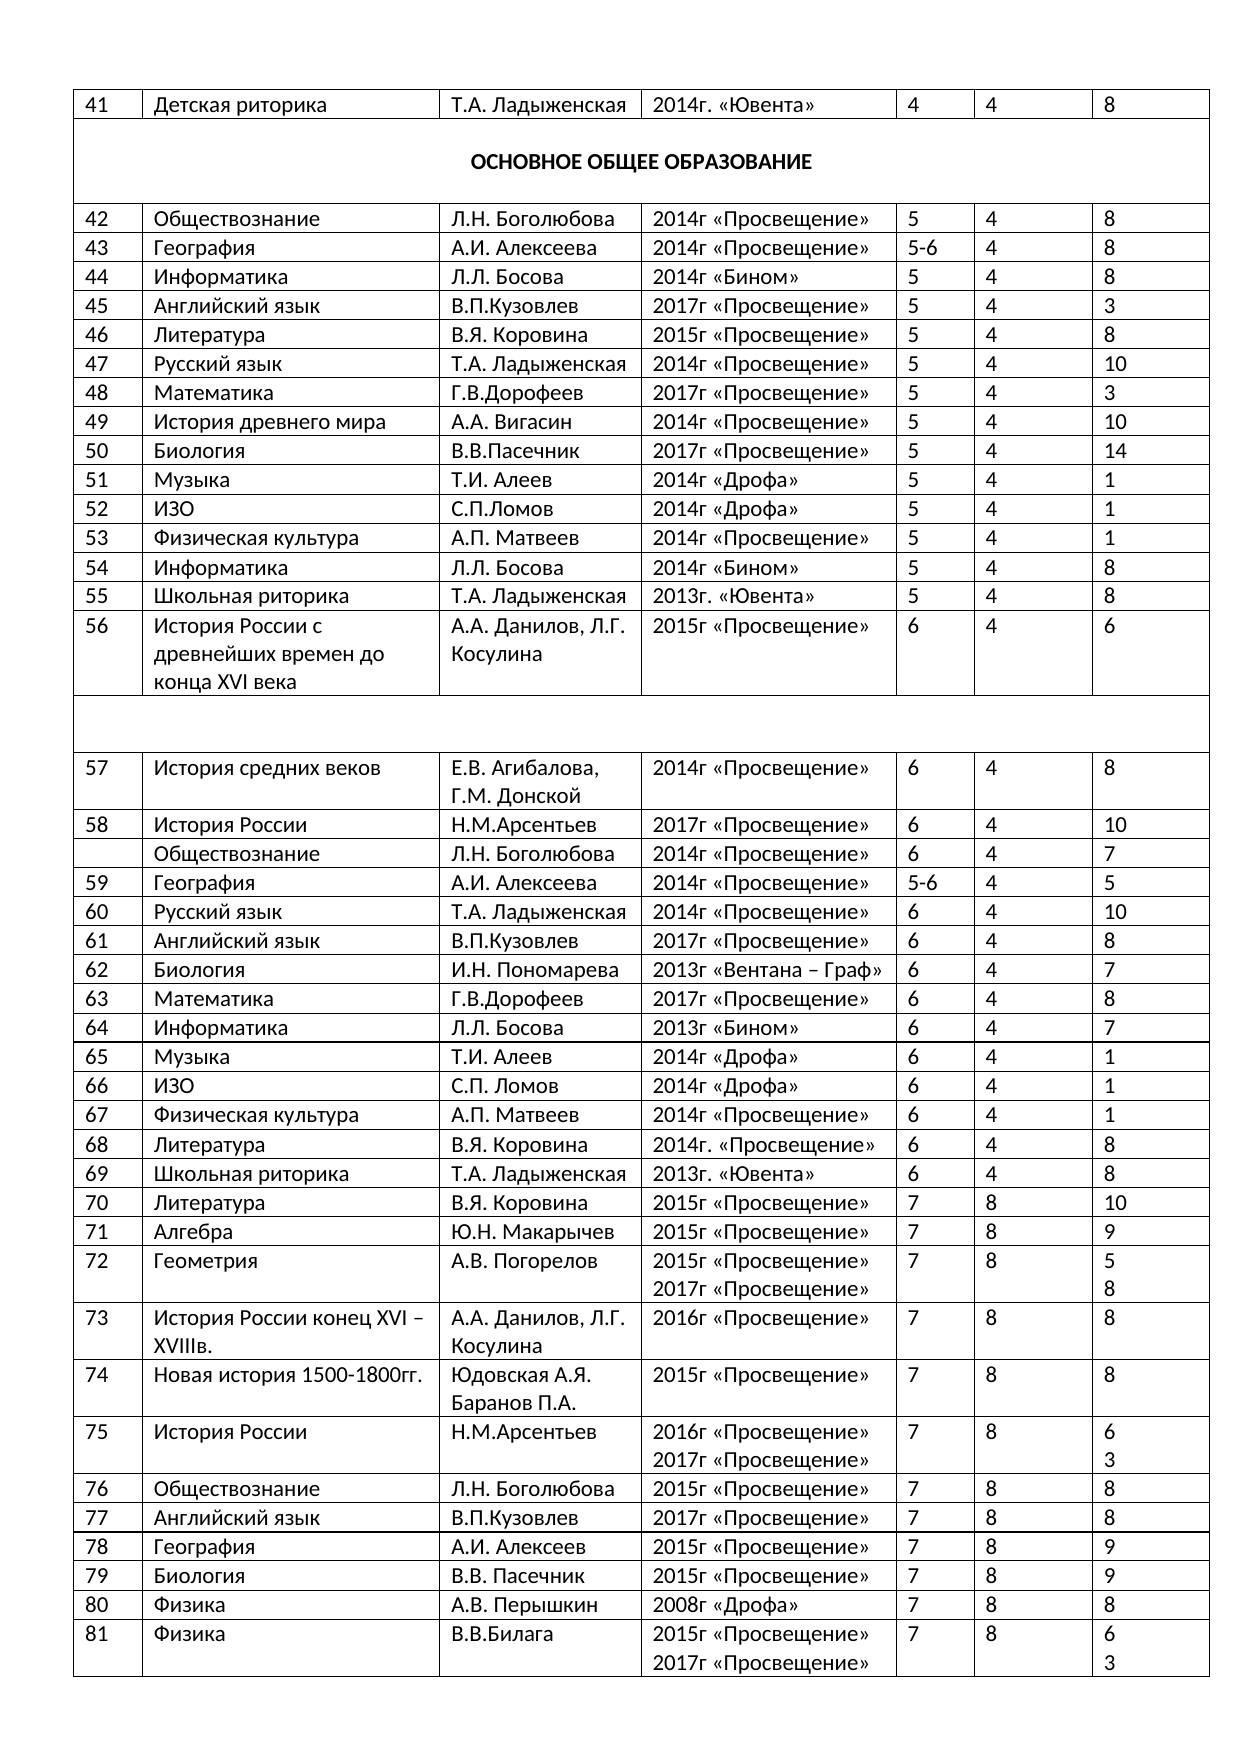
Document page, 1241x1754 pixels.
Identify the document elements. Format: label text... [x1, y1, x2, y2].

table_cell Школьная риторика [143, 1159, 439, 1187]
table_cell 55 [74, 582, 142, 610]
table_cell 4 [975, 984, 1092, 1012]
table_cell 2017г «Просвещение» [642, 1503, 896, 1531]
table_cell 63 [74, 984, 142, 1012]
table_cell Биология [143, 436, 439, 464]
table_cell Г.В.Дорофеев [440, 984, 641, 1012]
table_cell 8 [1093, 582, 1209, 610]
table_cell 1 [1093, 1072, 1209, 1099]
table_cell Г.В.Дорофеев [440, 378, 641, 406]
table_cell 77 [74, 1503, 142, 1531]
table_cell Л.Н. Боголюбова [440, 839, 641, 867]
table_cell История России [143, 1417, 439, 1473]
table_cell История средних веков [143, 753, 439, 809]
table_cell 4 [975, 1043, 1092, 1071]
table_cell 2014г «Просвещение» [642, 233, 896, 261]
table_cell 9 [1093, 1217, 1209, 1245]
table_cell 2008г «Дрофа» [642, 1591, 896, 1618]
table_cell 6 [897, 926, 974, 954]
table_cell 5 [897, 291, 974, 319]
table_cell 2014г. «Просвещение» [642, 1130, 896, 1158]
table_cell География [143, 868, 439, 896]
table_cell 4 [975, 524, 1092, 552]
table_cell 2014г «Просвещение» [642, 204, 896, 232]
table_cell Л.Л. Босова [440, 262, 641, 290]
table_cell 6 [897, 897, 974, 925]
table_cell 14 [1093, 436, 1209, 464]
table_cell 4 [975, 349, 1092, 377]
table_cell А.В. Погорелов [440, 1246, 641, 1302]
table_cell 5 [1093, 868, 1209, 896]
table_cell 8 [1093, 753, 1209, 809]
table_cell 3 [1093, 378, 1209, 406]
table_cell В.В.Билага [440, 1620, 641, 1676]
table_cell 5-6 [897, 868, 974, 896]
table_cell 6 [897, 839, 974, 867]
table_cell 65 [74, 1043, 142, 1071]
table_cell 8 [975, 1503, 1092, 1531]
table_cell Музыка [143, 465, 439, 493]
table_cell 54 [74, 553, 142, 581]
table_cell 2014г «Просвещение» [642, 524, 896, 552]
table_cell 6 [897, 1014, 974, 1041]
table_cell 1 [1093, 495, 1209, 522]
table_cell 8 [975, 1620, 1092, 1676]
table_cell Математика [143, 378, 439, 406]
table_cell 4 [975, 262, 1092, 290]
table_cell 7 [1093, 839, 1209, 867]
table_cell 4 [975, 810, 1092, 838]
table_cell 8 [1093, 1474, 1209, 1502]
table_cell 49 [74, 407, 142, 435]
table_cell 8 [975, 1303, 1092, 1359]
table_cell 73 [74, 1303, 142, 1359]
table_cell 4 [975, 378, 1092, 406]
table_cell 2015г «Просвещение» [642, 611, 896, 695]
table_cell 70 [74, 1188, 142, 1216]
table_cell 9 [1093, 1561, 1209, 1589]
table_cell 62 [74, 955, 142, 983]
table_cell Л.Л. Босова [440, 1014, 641, 1041]
table_cell 8 [1093, 1503, 1209, 1531]
table_cell 4 [975, 320, 1092, 348]
table_cell Литература [143, 320, 439, 348]
table_cell 8 [1093, 233, 1209, 261]
table_cell 5-6 [897, 233, 974, 261]
table_cell Литература [143, 1188, 439, 1216]
table_cell 7 [897, 1217, 974, 1245]
table_cell ОСНОВНОЕ ОБЩЕЕ ОБРАЗОВАНИЕ [74, 119, 1209, 203]
table_cell Л.Л. Босова [440, 553, 641, 581]
table_cell 41 [74, 90, 142, 118]
table_cell 8 [1093, 90, 1209, 118]
table_cell 50 [74, 436, 142, 464]
table_cell 64 [74, 1014, 142, 1041]
table_cell Обществознание [143, 204, 439, 232]
table_cell 4 [975, 1101, 1092, 1129]
table_cell 69 [74, 1159, 142, 1187]
table_cell Русский язык [143, 897, 439, 925]
table_cell 52 [74, 495, 142, 522]
table_cell 2017г «Просвещение» [642, 926, 896, 954]
table_cell Физика [143, 1591, 439, 1618]
table_cell А.В. Перышкин [440, 1591, 641, 1618]
table_cell 56 [74, 611, 142, 695]
table_cell 4 [975, 291, 1092, 319]
table_cell Н.М.Арсентьев [440, 1417, 641, 1473]
table_cell 4 [975, 955, 1092, 983]
table_cell 7 [1093, 955, 1209, 983]
table_cell История России конец XVI – XVIIIв. [143, 1303, 439, 1359]
table_cell 42 [74, 204, 142, 232]
table_cell 10 [1093, 407, 1209, 435]
table_cell Физическая культура [143, 524, 439, 552]
table_cell 2015г «Просвещение» [642, 1474, 896, 1502]
table_cell 61 [74, 926, 142, 954]
table_cell 2015г «Просвещение» [642, 1561, 896, 1589]
table_cell Т.А. Ладыженская [440, 897, 641, 925]
table_cell 6 [897, 1043, 974, 1071]
table_cell 8 [1093, 553, 1209, 581]
table_cell Физика [143, 1620, 439, 1676]
table_cell И.Н. Пономарева [440, 955, 641, 983]
table_cell Ю.Н. Макарычев [440, 1217, 641, 1245]
table_cell 4 [975, 204, 1092, 232]
table_cell 51 [74, 465, 142, 493]
table_cell Т.А. Ладыженская [440, 582, 641, 610]
table_cell 2015г «Просвещение» [642, 1217, 896, 1245]
table_cell 8 [1093, 1303, 1209, 1359]
table_cell 2014г. «Ювента» [642, 90, 896, 118]
table_cell 47 [74, 349, 142, 377]
table_cell Л.Н. Боголюбова [440, 204, 641, 232]
table_cell 5 [897, 407, 974, 435]
table_cell 2016г «Просвещение» 2017г «Просвещение» [642, 1417, 896, 1473]
table_cell В.П.Кузовлев [440, 926, 641, 954]
table_cell 8 [975, 1246, 1092, 1302]
table_cell 78 [74, 1533, 142, 1560]
table_cell 5 [897, 436, 974, 464]
table_cell 8 [975, 1474, 1092, 1502]
table_cell 8 [975, 1217, 1092, 1245]
table_cell 6 [897, 1072, 974, 1099]
table_cell Новая история 1500-1800гг. [143, 1360, 439, 1416]
table_cell Русский язык [143, 349, 439, 377]
table_cell 43 [74, 233, 142, 261]
table_cell Обществознание [143, 839, 439, 867]
table_cell 4 [975, 897, 1092, 925]
table_cell 2017г «Просвещение» [642, 436, 896, 464]
table_cell 9 [1093, 1533, 1209, 1560]
table_cell 8 [1093, 1130, 1209, 1158]
table_cell 4 [975, 90, 1092, 118]
table_cell 6 [897, 753, 974, 809]
table_cell 72 [74, 1246, 142, 1302]
table_cell 1 [1093, 524, 1209, 552]
table_cell 8 [975, 1533, 1092, 1560]
table_cell 2013г «Бином» [642, 1014, 896, 1041]
table_cell Алгебра [143, 1217, 439, 1245]
table_cell А.А. Данилов, Л.Г. Косулина [440, 1303, 641, 1359]
table_cell 2017г «Просвещение» [642, 378, 896, 406]
table_cell 59 [74, 868, 142, 896]
table_cell 2014г «Просвещение» [642, 349, 896, 377]
table_cell 7 [897, 1474, 974, 1502]
table_cell 6 [897, 1159, 974, 1187]
table_cell А.П. Матвеев [440, 524, 641, 552]
table_cell 10 [1093, 810, 1209, 838]
table_cell 8 [1093, 926, 1209, 954]
table_cell ИЗО [143, 495, 439, 522]
table_cell 5 [897, 378, 974, 406]
table_cell 58 [74, 810, 142, 838]
table_cell 8 [975, 1591, 1092, 1618]
table_cell 2015г «Просвещение» [642, 1360, 896, 1416]
table_cell 5 [897, 320, 974, 348]
table_cell 5 [897, 204, 974, 232]
table_cell 5 [897, 524, 974, 552]
table_cell [74, 839, 142, 867]
table_cell 5 [897, 262, 974, 290]
table_cell 8 [1093, 1591, 1209, 1618]
table_cell В.П.Кузовлев [440, 1503, 641, 1531]
table_cell 2013г «Вентана – Граф» [642, 955, 896, 983]
table_cell 2017г «Просвещение» [642, 984, 896, 1012]
table_cell Обществознание [143, 1474, 439, 1502]
table_cell 4 [975, 753, 1092, 809]
table_cell 68 [74, 1130, 142, 1158]
table_cell А.П. Матвеев [440, 1101, 641, 1129]
table_cell 8 [1093, 204, 1209, 232]
table_cell Геометрия [143, 1246, 439, 1302]
table_cell 8 [975, 1188, 1092, 1216]
table_cell С.П. Ломов [440, 1072, 641, 1099]
table_cell 81 [74, 1620, 142, 1676]
table_cell А.И. Алексеева [440, 868, 641, 896]
table_cell 2014г «Просвещение» [642, 1101, 896, 1129]
table_cell Литература [143, 1130, 439, 1158]
table_cell 71 [74, 1217, 142, 1245]
table_cell 2017г «Просвещение» [642, 291, 896, 319]
table_cell Н.М.Арсентьев [440, 810, 641, 838]
table_cell 8 [1093, 320, 1209, 348]
table_cell 2014г «Дрофа» [642, 495, 896, 522]
table_cell 2013г. «Ювента» [642, 1159, 896, 1187]
table_cell 4 [975, 1014, 1092, 1041]
table_cell 2015г «Просвещение» 2017г «Просвещение» [642, 1620, 896, 1676]
table_cell 8 [975, 1417, 1092, 1473]
table_cell 67 [74, 1101, 142, 1129]
table_cell 1 [1093, 465, 1209, 493]
table_cell 60 [74, 897, 142, 925]
table_cell Английский язык [143, 1503, 439, 1531]
table_cell 6 [897, 984, 974, 1012]
table_cell 4 [975, 1130, 1092, 1158]
table_cell 4 [975, 465, 1092, 493]
table_cell 45 [74, 291, 142, 319]
table_cell Информатика [143, 553, 439, 581]
table_cell Биология [143, 955, 439, 983]
table_cell 6 [897, 1101, 974, 1129]
table_cell 5 [897, 495, 974, 522]
table_cell География [143, 233, 439, 261]
table_cell География [143, 1533, 439, 1560]
table_cell 7 [897, 1188, 974, 1216]
table_cell Т.И. Алеев [440, 1043, 641, 1071]
table_cell 4 [975, 926, 1092, 954]
table_cell История России [143, 810, 439, 838]
table_cell 4 [975, 1072, 1092, 1099]
table_cell В.Я. Коровина [440, 320, 641, 348]
table_cell 6 3 [1093, 1620, 1209, 1676]
table_cell 7 [897, 1591, 974, 1618]
table_cell 8 [975, 1561, 1092, 1589]
table_cell 75 [74, 1417, 142, 1473]
table_cell 7 [897, 1246, 974, 1302]
table_cell 2014г «Дрофа» [642, 465, 896, 493]
table_cell Школьная риторика [143, 582, 439, 610]
table_cell Т.И. Алеев [440, 465, 641, 493]
table_cell 8 [1093, 1159, 1209, 1187]
table_cell 10 [1093, 349, 1209, 377]
table_cell 2016г «Просвещение» [642, 1303, 896, 1359]
table_cell 7 [897, 1503, 974, 1531]
table_cell 2014г «Просвещение» [642, 868, 896, 896]
table_cell 5 [897, 582, 974, 610]
table_cell 7 [897, 1303, 974, 1359]
table_cell Л.Н. Боголюбова [440, 1474, 641, 1502]
table_cell 7 [1093, 1014, 1209, 1041]
table_cell 2015г «Просвещение» 2017г «Просвещение» [642, 1246, 896, 1302]
table_cell Музыка [143, 1043, 439, 1071]
table_cell ИЗО [143, 1072, 439, 1099]
table_cell А.А. Данилов, Л.Г. Косулина [440, 611, 641, 695]
table_cell 53 [74, 524, 142, 552]
table_cell 8 [975, 1360, 1092, 1416]
table_cell 10 [1093, 1188, 1209, 1216]
table_cell 8 [1093, 262, 1209, 290]
table_cell 2014г «Просвещение» [642, 407, 896, 435]
table_cell История древнего мира [143, 407, 439, 435]
table_cell 6 [897, 611, 974, 695]
table_cell 7 [897, 1417, 974, 1473]
table_cell С.П.Ломов [440, 495, 641, 522]
table_cell 2014г «Просвещение» [642, 839, 896, 867]
table_cell История России с древнейших времен до конца XVI века [143, 611, 439, 695]
table_cell 48 [74, 378, 142, 406]
table_cell В.В. Пасечник [440, 1561, 641, 1589]
table_cell 5 [897, 553, 974, 581]
table_cell [74, 696, 1209, 752]
table_cell 5 [897, 349, 974, 377]
table_cell 76 [74, 1474, 142, 1502]
table_cell 10 [1093, 897, 1209, 925]
table_cell 2014г «Дрофа» [642, 1072, 896, 1099]
table_cell 3 [1093, 291, 1209, 319]
table_cell 2013г. «Ювента» [642, 582, 896, 610]
table_cell 4 [975, 495, 1092, 522]
table_cell 44 [74, 262, 142, 290]
table_cell Информатика [143, 262, 439, 290]
table_cell Т.А. Ладыженская [440, 1159, 641, 1187]
table_cell 74 [74, 1360, 142, 1416]
table_cell 2015г «Просвещение» [642, 1188, 896, 1216]
table_cell 4 [975, 868, 1092, 896]
table_cell 8 [1093, 984, 1209, 1012]
table_cell 80 [74, 1591, 142, 1618]
table_cell 2014г «Просвещение» [642, 897, 896, 925]
table_cell 66 [74, 1072, 142, 1099]
table_cell 4 [975, 553, 1092, 581]
table_cell Т.А. Ладыженская [440, 90, 641, 118]
table_cell 2014г «Просвещение» [642, 753, 896, 809]
table_cell 2015г «Просвещение» [642, 1533, 896, 1560]
table_cell 4 [975, 407, 1092, 435]
table_cell 4 [975, 1159, 1092, 1187]
table_cell 2017г «Просвещение» [642, 810, 896, 838]
table_cell Математика [143, 984, 439, 1012]
table_cell 2014г «Дрофа» [642, 1043, 896, 1071]
table_cell В.Я. Коровина [440, 1130, 641, 1158]
table_cell Биология [143, 1561, 439, 1589]
table_cell А.А. Вигасин [440, 407, 641, 435]
table_cell Е.В. Агибалова, Г.М. Донской [440, 753, 641, 809]
table_cell 1 [1093, 1043, 1209, 1071]
table_cell 7 [897, 1620, 974, 1676]
table_cell 4 [975, 611, 1092, 695]
table_cell 57 [74, 753, 142, 809]
table_cell 6 [897, 1130, 974, 1158]
table_cell В.В.Пасечник [440, 436, 641, 464]
table_cell 2014г «Бином» [642, 553, 896, 581]
table_cell 6 [897, 955, 974, 983]
table_cell 5 [897, 465, 974, 493]
table_cell Т.А. Ладыженская [440, 349, 641, 377]
table_cell 7 [897, 1533, 974, 1560]
table_cell Юдовская А.Я. Баранов П.А. [440, 1360, 641, 1416]
table_cell Английский язык [143, 926, 439, 954]
table_cell 4 [975, 436, 1092, 464]
table_cell 79 [74, 1561, 142, 1589]
table_cell 4 [897, 90, 974, 118]
table_cell 2014г «Бином» [642, 262, 896, 290]
table_cell 4 [975, 233, 1092, 261]
table_cell Физическая культура [143, 1101, 439, 1129]
table_cell Английский язык [143, 291, 439, 319]
table_cell Детская риторика [143, 90, 439, 118]
table_cell А.И. Алексеева [440, 233, 641, 261]
table_cell 6 [1093, 611, 1209, 695]
table_cell 6 3 [1093, 1417, 1209, 1473]
table_cell А.И. Алексеев [440, 1533, 641, 1560]
table_cell 6 [897, 810, 974, 838]
table_cell Информатика [143, 1014, 439, 1041]
table_cell В.Я. Коровина [440, 1188, 641, 1216]
table_cell 2015г «Просвещение» [642, 320, 896, 348]
table_cell 8 [1093, 1360, 1209, 1416]
table_cell 1 [1093, 1101, 1209, 1129]
table_cell 46 [74, 320, 142, 348]
table_cell 4 [975, 582, 1092, 610]
table_cell 7 [897, 1360, 974, 1416]
table_cell 4 [975, 839, 1092, 867]
table_cell 7 [897, 1561, 974, 1589]
table_cell 5 8 [1093, 1246, 1209, 1302]
table_cell В.П.Кузовлев [440, 291, 641, 319]
